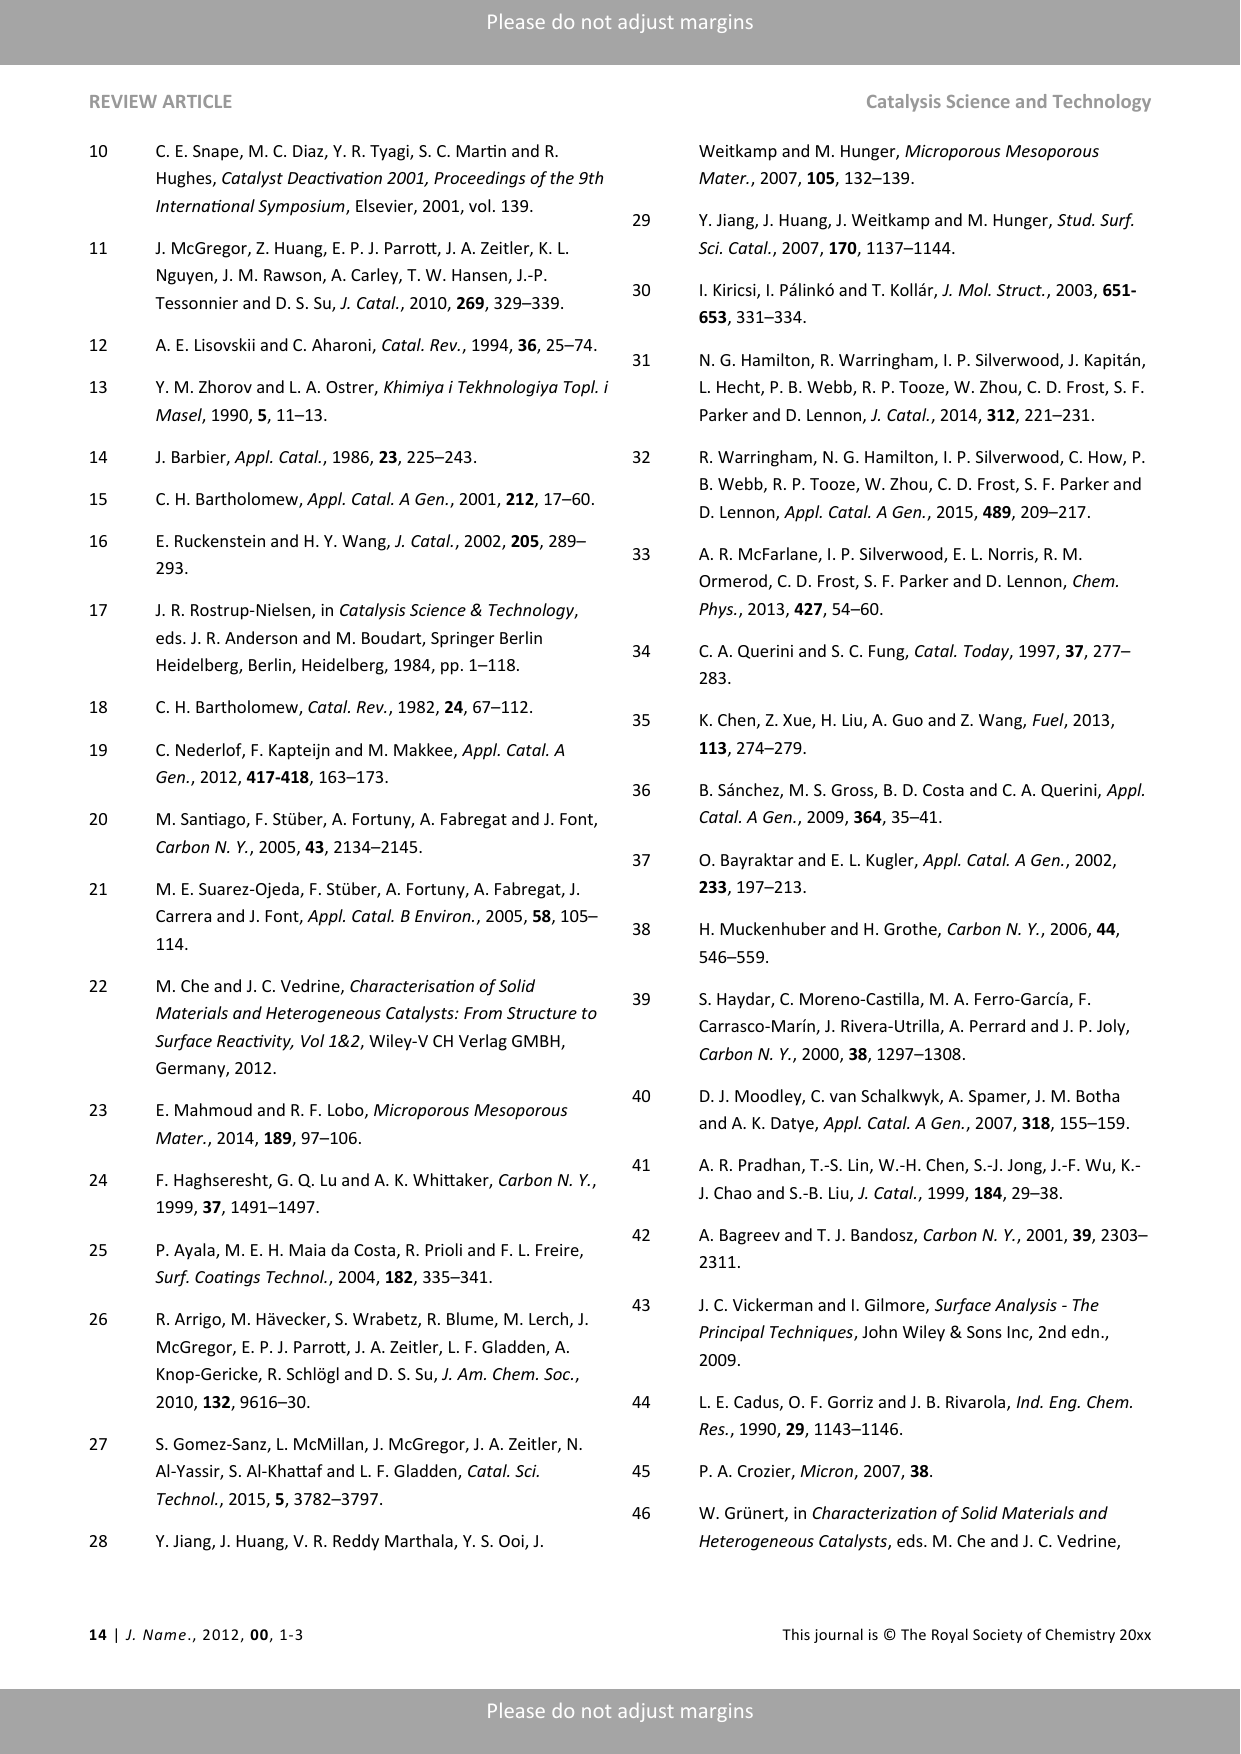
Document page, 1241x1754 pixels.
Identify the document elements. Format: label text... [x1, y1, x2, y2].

text 13 Y. M. Zhorov and L. A. Ostrer, Khimiya i Tekhnologiya Topl. i Masel, 1990, 5, 11–13. [89, 375, 608, 426]
text 33 A. R. McFarlane, I. P. Silverwood, E. L. Norris, R. M. Ormerod, C. D. Frost, S. F. Parker and D. Lennon, Chem. Phys., 2013, 427, 54–60. [632, 542, 1152, 620]
text 38 H. Muckenhuber and H. Grothe, Carbon N. Y., 2006, 44, 546–559. [632, 917, 1152, 968]
text 41 A. R. Pradhan, T.-S. Lin, W.-H. Chen, S.-J. Jong, J.-F. Wu, K.-J. Chao and S.-B. Liu, J. Catal., 1999, 184, 29–38. [632, 1154, 1152, 1204]
text 43 J. C. Vickerman and I. Gilmore, Surface Analysis - The Principal Techniques, John Wiley & Sons Inc, 2nd edn., 2009. [632, 1293, 1152, 1371]
text 39 S. Haydar, C. Moreno-Castilla, M. A. Ferro-Garcı́a, F. Carrasco-Marı́n, J. Rivera-Utrilla, A. Perrard and J. P. Joly, Carbon N. Y., 2000, 38, 1297–1308. [632, 987, 1152, 1065]
text 22 M. Che and J. C. Vedrine, Characterisation of Solid Materials and Heterogeneous Catalysts: From Structure to Surface Reactivity, Vol 1&2, Wiley-V CH Verlag GMBH, Germany, 2012. [89, 974, 608, 1079]
text 18 C. H. Bartholomew, Catal. Rev., 1982, 24, 67–112. [89, 696, 608, 719]
text 26 R. Arrigo, M. Hävecker, S. Wrabetz, R. Blume, M. Lerch, J. McGregor, E. P. J. Parrott, J. A. Zeitler, L. F. Gladden, A. Knop-Gericke, R. Schlögl and D. S. Su, J. Am. Chem. Soc., 2010, 132, 9616–30. [89, 1307, 608, 1413]
text 45 P. A. Crozier, Micron, 2007, 38. [632, 1459, 1152, 1482]
text 34 C. A. Querini and S. C. Fung, Catal. Today, 1997, 37, 277–283. [632, 639, 1152, 689]
text 27 S. Gomez-Sanz, L. McMillan, J. McGregor, J. A. Zeitler, N. Al-Yassir, S. Al-Khattaf and L. F. Gladden, Catal. Sci. Technol., 2015, 5, 3782–3797. [89, 1432, 608, 1510]
text 30 I. Kiricsi, I. Pálinkó and T. Kollár, J. Mol. Struct., 2003, 651-653, 331–334. [632, 278, 1152, 329]
text 44 L. E. Cadus, O. F. Gorriz and J. B. Rivarola, Ind. Eng. Chem. Res., 1990, 29, 1143–1146. [632, 1390, 1152, 1440]
text 40 D. J. Moodley, C. van Schalkwyk, A. Spamer, J. M. Botha and A. K. Datye, Appl. Catal. A Gen., 2007, 318, 155–159. [632, 1084, 1152, 1134]
text 25 P. Ayala, M. E. H. Maia da Costa, R. Prioli and F. L. Freire, Surf. Coatings Technol., 2004, 182, 335–341. [89, 1238, 608, 1288]
text 31 N. G. Hamilton, R. Warringham, I. P. Silverwood, J. Kapitán, L. Hecht, P. B. Webb, R. P. Tooze, W. Zhou, C. D. Frost, S. F. Parker and D. Lennon, J. Catal., 2014, 312, 221–231. [632, 348, 1152, 426]
text 35 K. Chen, Z. Xue, H. Liu, A. Guo and Z. Wang, Fuel, 2013, 113, 274–279. [632, 709, 1152, 759]
text 17 J. R. Rostrup-Nielsen, in Catalysis Science & Technology, eds. J. R. Anderson and M. Boudart, Springer Berlin Heidelberg, Berlin, Heidelberg, 1984, pp. 1–118. [89, 599, 608, 677]
text 21 M. E. Suarez-Ojeda, F. Stüber, A. Fortuny, A. Fabregat, J. Carrera and J. Font, Appl. Catal. B Environ., 2005, 58, 105–114. [89, 877, 608, 955]
text 28 Y. Jiang, J. Huang, V. R. Reddy Marthala, Y. S. Ooi, J. Weitkamp and M. Hunger, Microporous Mesoporous Mater., 2007, 105, 132–139. [632, 139, 1152, 189]
text 14 J. Barbier, Appl. Catal., 1986, 23, 225–243. [89, 445, 608, 468]
text 16 E. Ruckenstein and H. Y. Wang, J. Catal., 2002, 205, 289–293. [89, 529, 608, 579]
text 23 E. Mahmoud and R. F. Lobo, Microporous Mesoporous Mater., 2014, 189, 97–106. [89, 1099, 608, 1149]
text 11 J. McGregor, Z. Huang, E. P. J. Parrott, J. A. Zeitler, K. L. Nguyen, J. M. Rawson, A. Carley, T. W. Hansen, J.-P. Tessonnier and D. S. Su, J. Catal., 2010, 269, 329–339. [89, 236, 608, 314]
text 12 A. E. Lisovskii and C. Aharoni, Catal. Rev., 1994, 36, 25–74. [89, 333, 608, 356]
text 42 A. Bagreev and T. J. Bandosz, Carbon N. Y., 2001, 39, 2303–2311. [632, 1223, 1152, 1274]
text 29 Y. Jiang, J. Huang, J. Weitkamp and M. Hunger, Stud. Surf. Sci. Catal., 2007, 170, 1137–1144. [632, 209, 1152, 259]
text 28 Y. Jiang, J. Huang, V. R. Reddy Marthala, Y. S. Ooi, J. Weitkamp and M. Hunger, Microporous Mesoporous Mater., 2007, 105, 132–139. [89, 1529, 608, 1552]
text 32 R. Warringham, N. G. Hamilton, I. P. Silverwood, C. How, P. B. Webb, R. P. Tooze, W. Zhou, C. D. Frost, S. F. Parker and D. Lennon, Appl. Catal. A Gen., 2015, 489, 209–217. [632, 445, 1152, 523]
text 20 M. Santiago, F. Stüber, A. Fortuny, A. Fabregat and J. Font, Carbon N. Y., 2005, 43, 2134–2145. [89, 807, 608, 858]
text 37 O. Bayraktar and E. L. Kugler, Appl. Catal. A Gen., 2002, 233, 197–213. [632, 848, 1152, 898]
text 24 F. Haghseresht, G. Q. Lu and A. K. Whittaker, Carbon N. Y., 1999, 37, 1491–1497. [89, 1168, 608, 1219]
text 10 C. E. Snape, M. C. Diaz, Y. R. Tyagi, S. C. Martin and R. Hughes, Catalyst Deactivation 2001, Proceedings of the 9th International Symposium, Elsevier, 2001, vol. 139. [89, 139, 608, 217]
text 19 C. Nederlof, F. Kapteijn and M. Makkee, Appl. Catal. A Gen., 2012, 417-418, 163–173. [89, 738, 608, 788]
text 36 B. Sánchez, M. S. Gross, B. D. Costa and C. A. Querini, Appl. Catal. A Gen., 2009, 364, 35–41. [632, 778, 1152, 829]
text 15 C. H. Bartholomew, Appl. Catal. A Gen., 2001, 212, 17–60. [89, 487, 608, 510]
